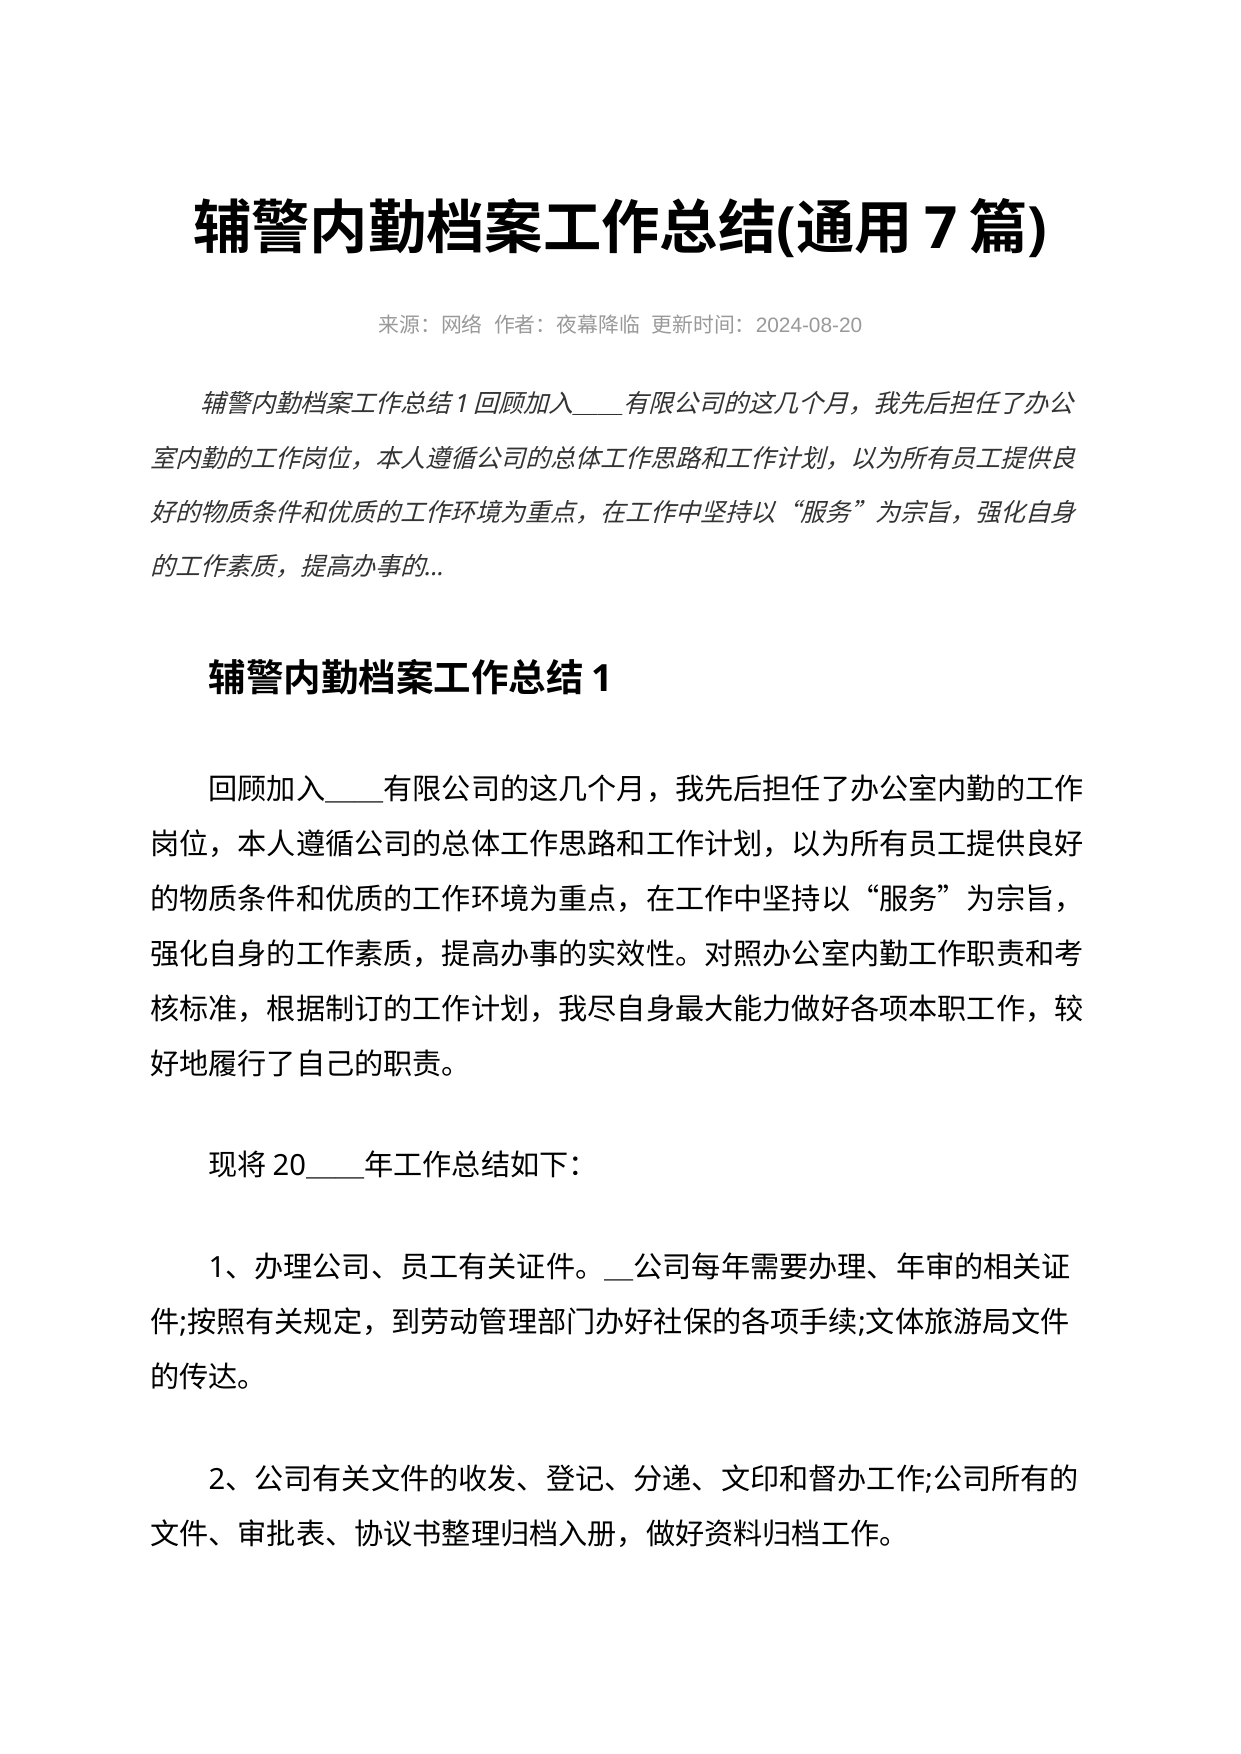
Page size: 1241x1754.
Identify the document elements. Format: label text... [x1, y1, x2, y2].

text 1、办理公司、员工有关证件。＿公司每年需要办理、年审的相关证件;按照有关规定，到劳动管理部门办好社保的各项手续;文体旅游局文件的传达。 [150, 1244, 1090, 1396]
subtitle 辅警内勤档案工作总结(通用7篇) [150, 181, 1090, 266]
text 现将20＿＿年工作总结如下： [150, 1142, 1090, 1184]
text 来源：网络 作者：夜幕降临 更新时间：2024-08-20 [150, 313, 1090, 337]
text 2、公司有关文件的收发、登记、分递、文印和督办工作;公司所有的文件、审批表、协议书整理归档入册，做好资料归档工作。 [150, 1456, 1090, 1553]
text 辅警内勤档案工作总结1 [150, 648, 1090, 703]
text 回顾加入＿＿有限公司的这几个月，我先后担任了办公室内勤的工作岗位，本人遵循公司的总体工作思路和工作计划，以为所有员工提供良好的物质条件和优质的工作环境为重点，在工作中坚持以“服务”为宗旨，强化自身的工作素质，提高办事的实效性。对照办公室内勤工作职责和考核标准，根据制订的工作计划，我尽自身最大能力做好各项本职工作，较好地履行了自己的职责。 [150, 766, 1090, 1082]
text 辅警内勤档案工作总结1回顾加入＿＿有限公司的这几个月，我先后担任了办公室内勤的工作岗位，本人遵循公司的总体工作思路和工作计划，以为所有员工提供良好的物质条件和优质的工作环境为重点，在工作中坚持以“服务”为宗旨，强化自身的工作素质，提高办事的... [150, 384, 1090, 583]
